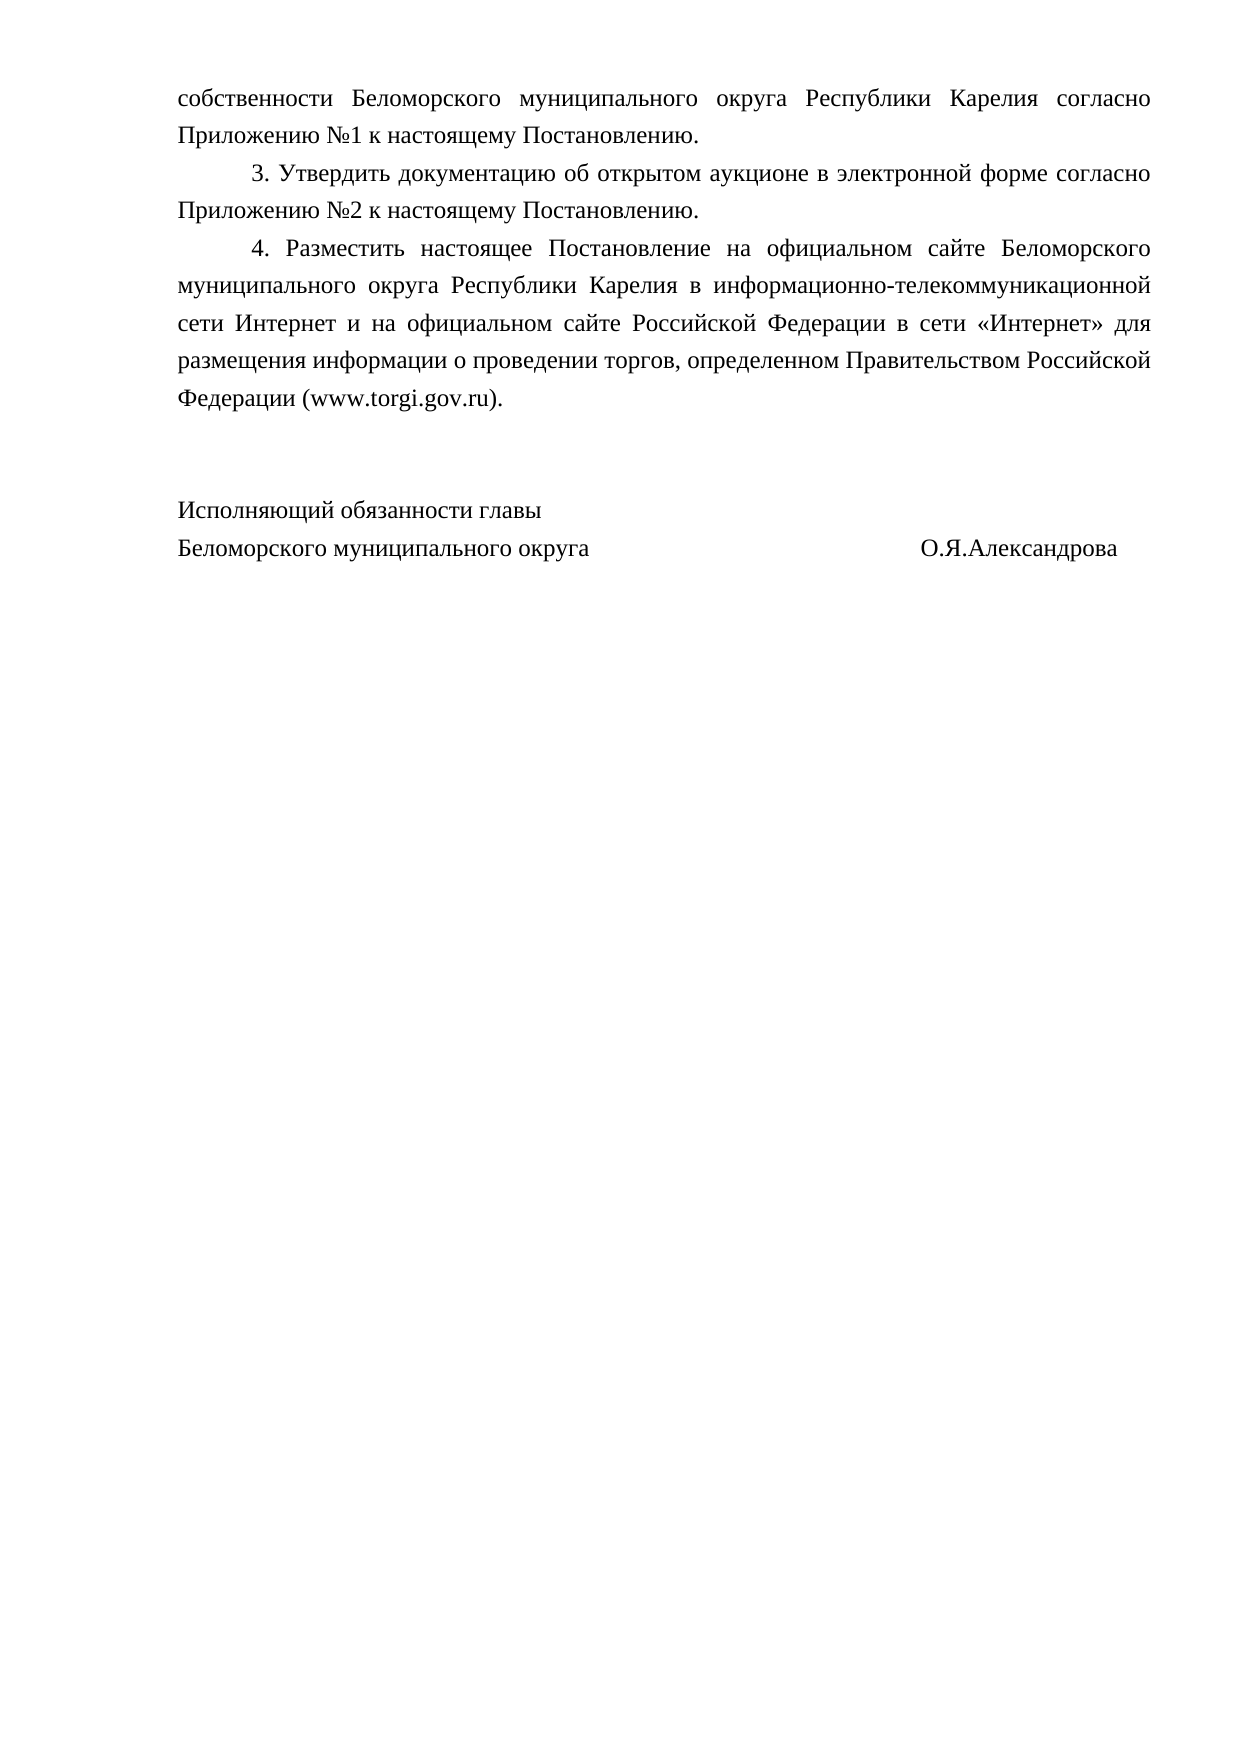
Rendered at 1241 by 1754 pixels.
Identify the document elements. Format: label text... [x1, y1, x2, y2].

text 3. Утвердить документацию об открытом аукционе в электронной форме согласно Приложению №2 к настоящему Постановлению. [177, 149, 1152, 224]
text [177, 74, 1152, 149]
text Беломорского муниципального округа О.Я.Александрова [177, 524, 1152, 561]
text Исполняющий обязанности главы [177, 486, 1152, 524]
text 4. Разместить настоящее Постановление на официальном сайте Беломорского муниципального округа Республики Карелия в информационно-телекоммуникационной сети Интернет и на официальном сайте Российской Федерации в сети «Интернет» для размещения информации о проведении торгов, определенном Правительством Российской Федерации (www.torgi.gov.ru). [177, 224, 1152, 411]
